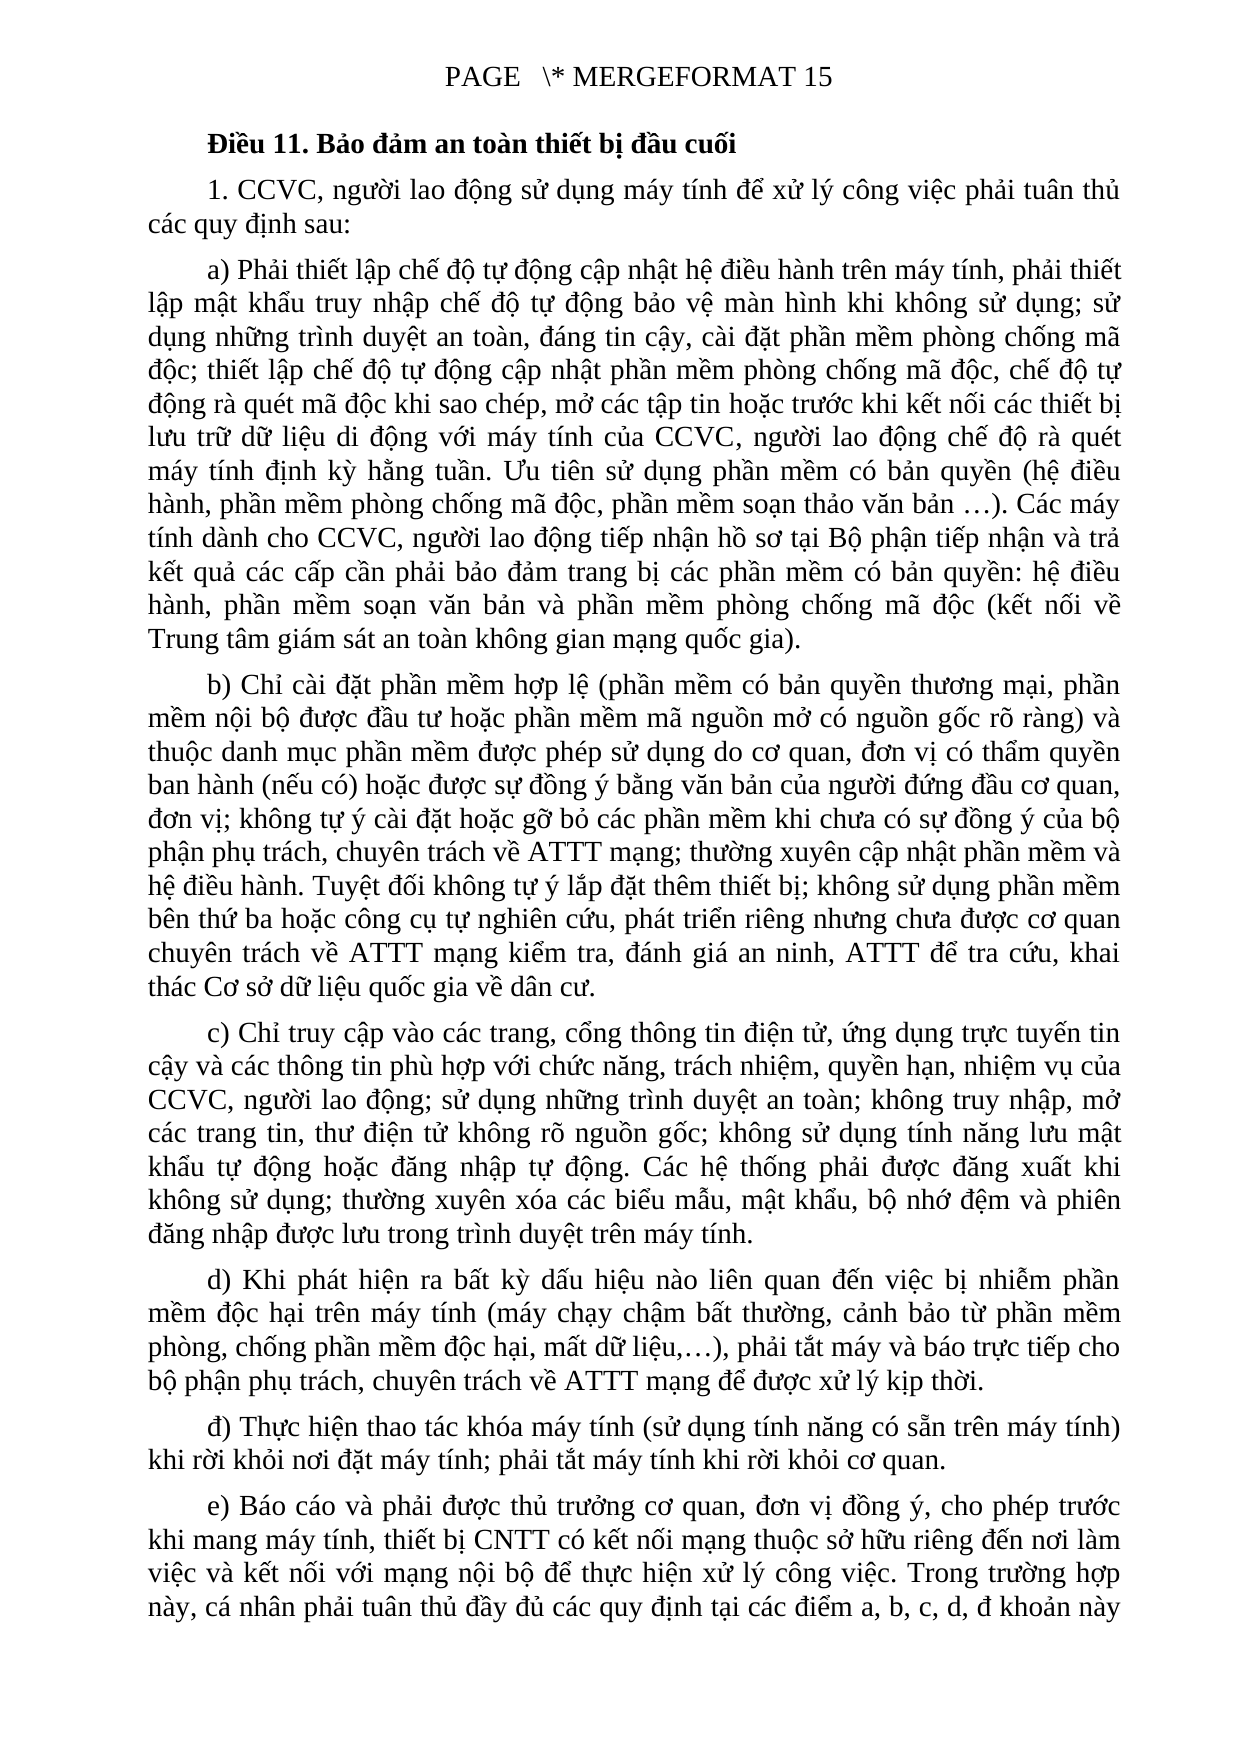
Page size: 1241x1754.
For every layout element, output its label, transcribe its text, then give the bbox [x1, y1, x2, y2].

text c) Chỉ truy cập vào các trang, cổng thông tin điện tử, ứng dụng trực tuyến tin cậy và các thông tin phù hợp với chức năng, trách nhiệm, quyền hạn, nhiệm vụ của CCVC, người lao động; sử dụng những trình duyệt an toàn; không truy nhập, mở các trang tin, thư điện tử không rõ nguồn gốc; không sử dụng tính năng lưu mật khẩu tự động hoặc đăng nhập tự động. Các hệ thống phải được đăng xuất khi không sử dụng; thường xuyên xóa các biểu mẫu, mật khẩu, bộ nhớ đệm và phiên đăng nhập được lưu trong trình duyệt trên máy tính. [148, 1015, 1122, 1249]
text b) Chỉ cài đặt phần mềm hợp lệ (phần mềm có bản quyền thương mại, phần mềm nội bộ được đầu tư hoặc phần mềm mã nguồn mở có nguồn gốc rõ ràng) và thuộc danh mục phần mềm được phép sử dụng do cơ quan, đơn vị có thẩm quyền ban hành (nếu có) hoặc được sự đồng ý bằng văn bản của người đứng đầu cơ quan, đơn vị; không tự ý cài đặt hoặc gỡ bỏ các phần mềm khi chưa có sự đồng ý của bộ phận phụ trách, chuyên trách về ATTT mạng; thường xuyên cập nhật phần mềm và hệ điều hành. Tuyệt đối không tự ý lắp đặt thêm thiết bị; không sử dụng phần mềm bên thứ ba hoặc công cụ tự nghiên cứu, phát triển riêng nhưng chưa được cơ quan chuyên trách về ATTT mạng kiểm tra, đánh giá an ninh, ATTT để tra cứu, khai thác Cơ sở dữ liệu quốc gia về dân cư. [148, 667, 1122, 1002]
text a) Phải thiết lập chế độ tự động cập nhật hệ điều hành trên máy tính, phải thiết lập mật khẩu truy nhập chế độ tự động bảo vệ màn hình khi không sử dụng; sử dụng những trình duyệt an toàn, đáng tin cậy, cài đặt phần mềm phòng chống mã độc; thiết lập chế độ tự động cập nhật phần mềm phòng chống mã độc, chế độ tự động rà quét mã độc khi sao chép, mở các tập tin hoặc trước khi kết nối các thiết bị lưu trữ dữ liệu di động với máy tính của CCVC, người lao động chế độ rà quét máy tính định kỳ hằng tuần. Ưu tiên sử dụng phần mềm có bản quyền (hệ điều hành, phần mềm phòng chống mã độc, phần mềm soạn thảo văn bản …). Các máy tính dành cho CCVC, người lao động tiếp nhận hồ sơ tại Bộ phận tiếp nhận và trả kết quả các cấp cần phải bảo đảm trang bị các phần mềm có bản quyền: hệ điều hành, phần mềm soạn văn bản và phần mềm phòng chống mã độc (kết nối về Trung tâm giám sát an toàn không gian mạng quốc gia). [148, 252, 1122, 654]
text d) Khi phát hiện ra bất kỳ dấu hiệu nào liên quan đến việc bị nhiễm phần mềm độc hại trên máy tính (máy chạy chậm bất thường, cảnh bảo từ phần mềm phòng, chống phần mềm độc hại, mất dữ liệu,…), phải tắt máy và báo trực tiếp cho bộ phận phụ trách, chuyên trách về ATTT mạng để được xử lý kịp thời. [148, 1262, 1122, 1396]
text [148, 1488, 1122, 1622]
text đ) Thực hiện thao tác khóa máy tính (sử dụng tính năng có sẵn trên máy tính) khi rời khỏi nơi đặt máy tính; phải tắt máy tính khi rời khỏi cơ quan. [148, 1409, 1122, 1476]
text Điều 11. Bảo đảm an toàn thiết bị đầu cuối [148, 126, 1122, 160]
text 1. CCVC, người lao động sử dụng máy tính để xử lý công việc phải tuân thủ các quy định sau: [148, 172, 1122, 239]
